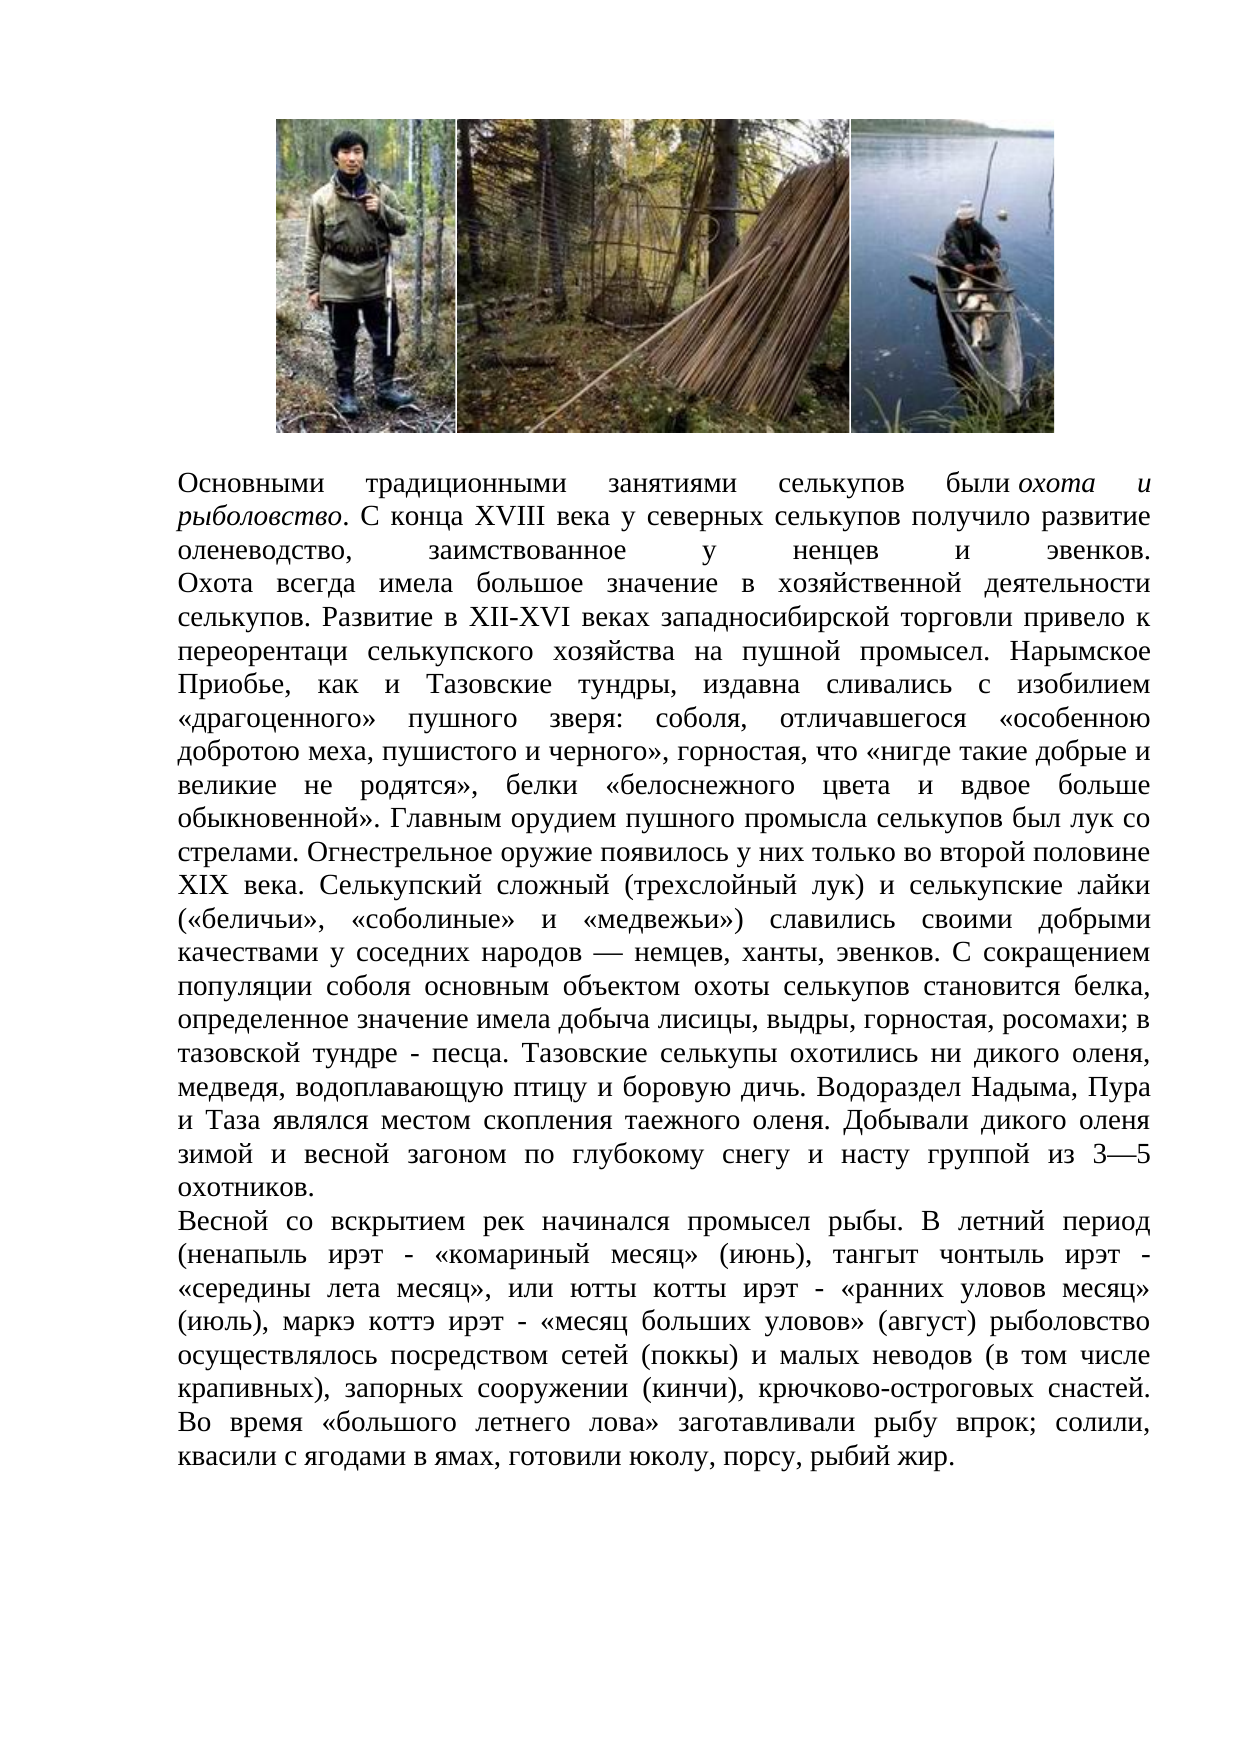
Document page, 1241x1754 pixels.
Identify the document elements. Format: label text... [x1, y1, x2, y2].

picture [457, 119, 850, 433]
picture [851, 119, 1055, 433]
picture [276, 119, 456, 433]
text Основными традиционными занятиями селькупов были охота и рыболовство. С конца XVIII века у северных селькупов получило развитие оленеводство, заимствованное у ненцев и эвенков. Охота всегда имела большое значение в хозяйственной деятельности селькупов. Развитие в XII-XVI веках западносибирской торговли привело к переорентаци селькупского хозяйства на пушной промысел. Нарымское Приобье, как и Тазовские тундры, издавна сливались с изобилием «драгоценного» пушного зверя: соболя, отличавшегося «особенною добротою меха, пушистого и черного», горностая, что «нигде такие добрые и великие не родятся», белки «белоснежного цвета и вдвое больше обыкновенной». Главным орудием пушного промысла селькупов был лук со стрелами. Огнестрельное оружие появилось у них только во второй половине XIX века. Селькупский сложный (трехслойный лук) и селькупские лайки («беличьи», «соболиные» и «медвежьи») славились своими добрыми качествами у соседних народов — немцев, ханты, эвенков. С сокращением популяции соболя основным объектом охоты селькупов становится белка, определенное значение имела добыча лисицы, выдры, горностая, росомахи; в тазовской тундре - песца. Тазовские селькупы охотились ни дикого оленя, медведя, водоплавающую птицу и боровую дичь. Водораздел Надыма, Пура и Таза являлся местом скопления таежного оленя. Добывали дикого оленя зимой и весной загоном по глубокому снегу и насту группой из 3—5 охотников. Весной со вскрытием рек начинался промысел рыбы. В летний период (ненапыль ирэт - «комариный месяц» (июнь), тангыт чонтыль ирэт - «середины лета месяц», или ютты котты ирэт - «ранних уловов месяц» (июль), маркэ коттэ ирэт - «месяц больших уловов» (август) рыболовство осуществлялось посредством сетей (поккы) и малых неводов (в том числе крапивных), запорных сооружении (кинчи), крючково-остроговых снастей. Во время «большого летнего лова» заготавливали рыбу впрок; солили, квасили с ягодами в ямах, готовили юколу, порсу, рыбий жир. [177, 434, 1152, 1471]
